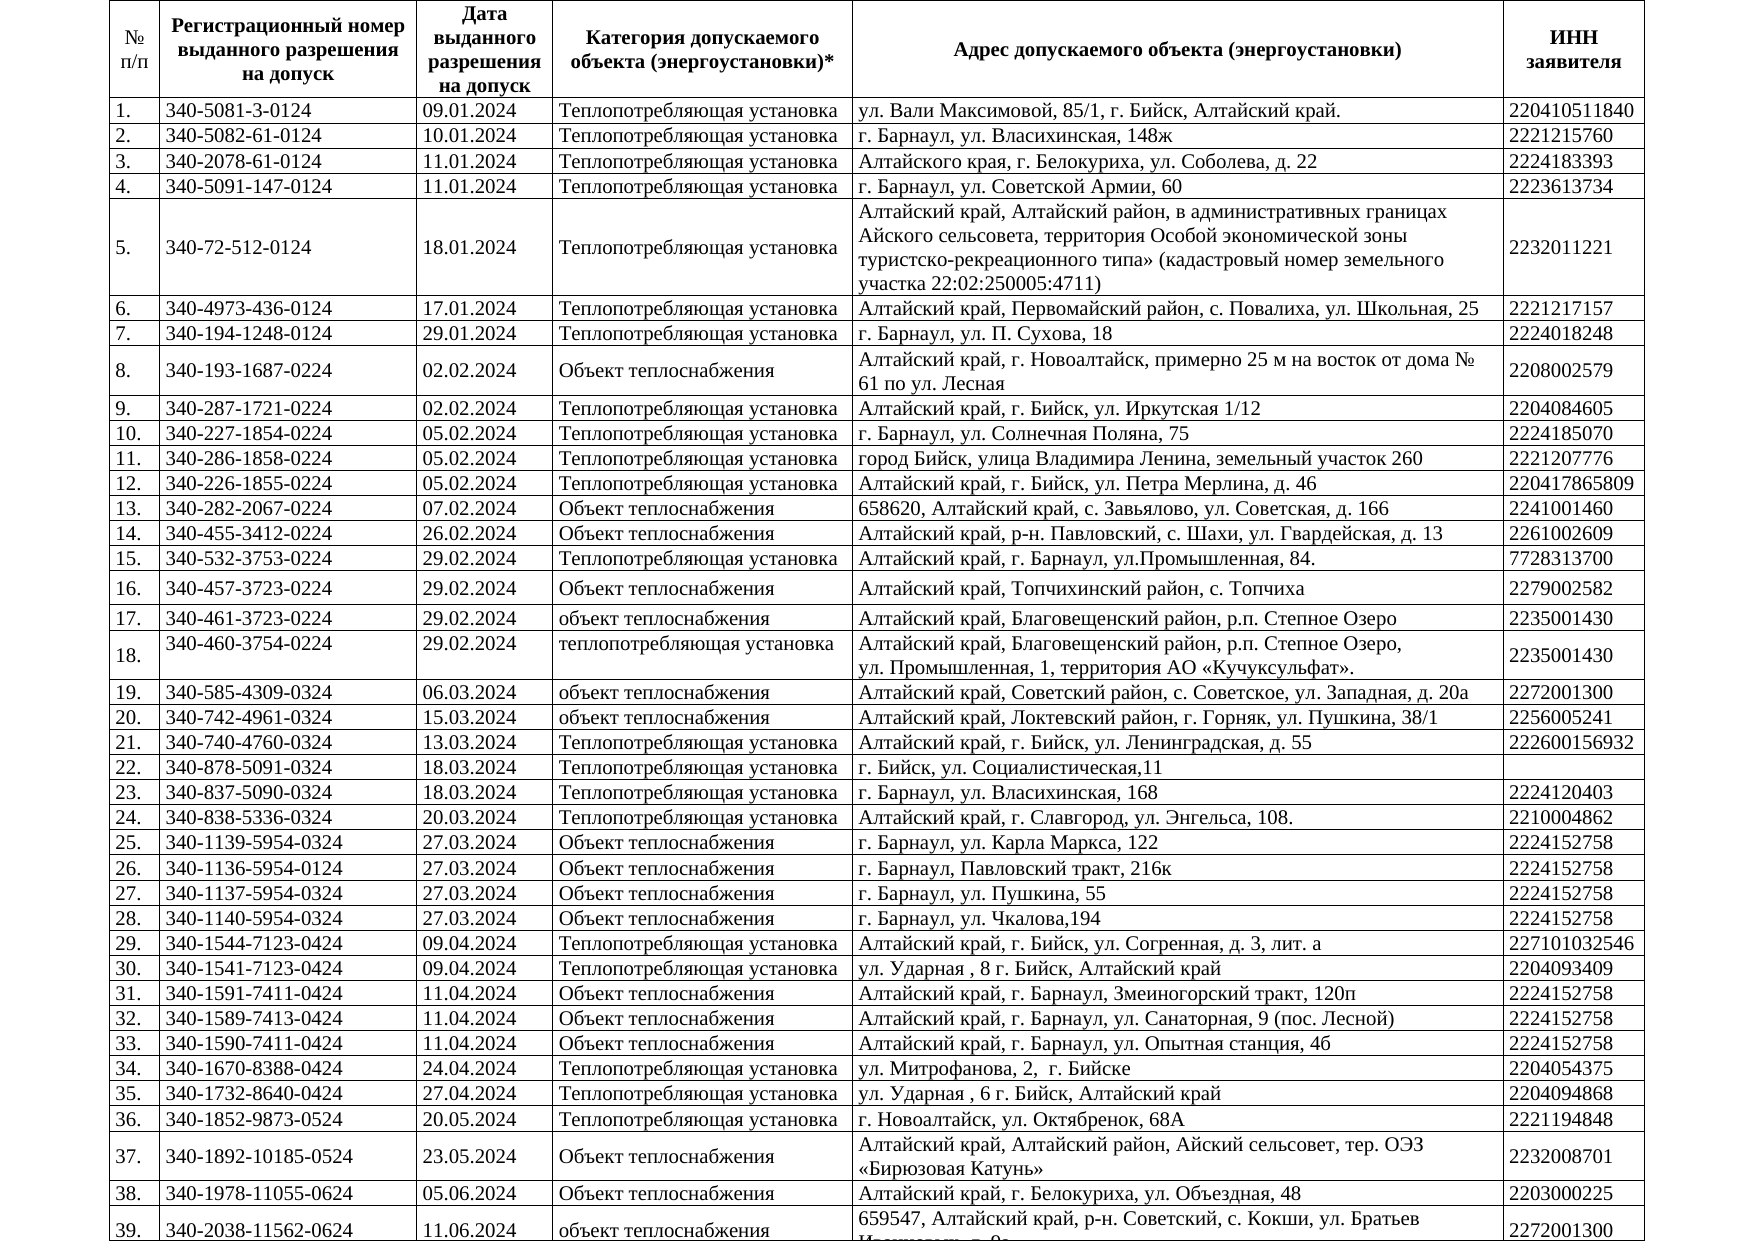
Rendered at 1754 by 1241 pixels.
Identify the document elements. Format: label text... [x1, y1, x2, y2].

table_cell Объект теплоснабжения [553, 346, 852, 394]
table_cell [110, 881, 159, 904]
table_cell 27.04.2024 [417, 1081, 552, 1105]
table_cell 2224018248 [1504, 321, 1644, 345]
table_cell Алтайский край, Алтайский район, в административных границах Айского сельсовета, территория Особой экономической зоны туристско-рекреационного типа» (кадастровый номер земельного участка 22:02:250005:4711) [853, 199, 1503, 295]
table_cell Теплопотребляющая установка [553, 321, 852, 345]
table_cell 29.02.2024 [417, 571, 552, 604]
table_cell 11.06.2024 [417, 1206, 552, 1240]
table_cell [110, 1132, 159, 1180]
table_cell 2204093409 [1504, 956, 1644, 980]
table_cell [110, 471, 159, 495]
table_cell 340-1732-8640-0424 [160, 1081, 416, 1105]
table_cell 340-461-3723-0224 [160, 605, 416, 629]
table_cell 340-457-3723-0224 [160, 571, 416, 604]
table_cell 10.01.2024 [417, 124, 552, 147]
table_cell 2224152758 [1504, 1031, 1644, 1055]
table_cell Алтайский край, г. Бийск, ул. Иркутская 1/12 [853, 396, 1503, 420]
table_cell 2272001300 [1504, 680, 1644, 704]
table_cell Алтайский край, г. Новоалтайск, примерно 25 м на восток от дома № 61 по ул. Лесная [853, 346, 1503, 394]
table_header Дата выданного разрешения на допуск [417, 1, 552, 97]
table_cell 340-1137-5954-0324 [160, 881, 416, 904]
table_cell 340-838-5336-0324 [160, 805, 416, 829]
table_cell [110, 680, 159, 704]
table_cell 05.02.2024 [417, 446, 552, 470]
table_cell 2221217157 [1504, 296, 1644, 320]
table_cell г. Барнаул, ул. Власихинская, 168 [853, 780, 1503, 804]
table_cell 2224152758 [1504, 830, 1644, 854]
table_cell [110, 546, 159, 570]
table_cell 340-1670-8388-0424 [160, 1056, 416, 1080]
table_cell город Бийск, улица Владимира Ленина, земельный участок 260 [853, 446, 1503, 470]
table_cell [110, 98, 159, 122]
table_cell 340-282-2067-0224 [160, 496, 416, 520]
table_cell 29.02.2024 [417, 605, 552, 629]
table_cell 220417865809 [1504, 471, 1644, 495]
table_cell Алтайский край, г. Барнаул, ул. Опытная станция, 4б [853, 1031, 1503, 1055]
table_cell 2224152758 [1504, 855, 1644, 879]
table_cell [110, 296, 159, 320]
table_cell 11.04.2024 [417, 1031, 552, 1055]
table_cell 340-194-1248-0124 [160, 321, 416, 345]
table_cell 20.05.2024 [417, 1106, 552, 1131]
table_cell 340-1140-5954-0324 [160, 906, 416, 930]
table_cell Объект теплоснабжения [553, 906, 852, 930]
table_cell 06.03.2024 [417, 680, 552, 704]
table_cell 02.02.2024 [417, 346, 552, 394]
table_cell 2232011221 [1504, 199, 1644, 295]
table_cell 340-1589-7413-0424 [160, 1006, 416, 1030]
table_cell 2272001300 [1504, 1206, 1644, 1240]
table_cell Алтайский край, г. Белокуриха, ул. Объездная, 48 [853, 1181, 1503, 1205]
table_cell Объект теплоснабжения [553, 881, 852, 904]
table_cell [110, 830, 159, 854]
table_cell 2224183393 [1504, 149, 1644, 173]
table_cell Алтайский край, г. Барнаул, ул. Санаторная, 9 (пос. Лесной) [853, 1006, 1503, 1030]
table_cell 340-1591-7411-0424 [160, 981, 416, 1005]
table_cell [110, 730, 159, 754]
table_cell [110, 396, 159, 420]
table_cell 659547, Алтайский край, р-н. Советский, с. Кокши, ул. Братьев Иванцовых, д. 9а [853, 1206, 1503, 1240]
table_cell 09.04.2024 [417, 956, 552, 980]
table_cell [110, 571, 159, 604]
table_header Категория допускаемого объекта (энергоустановки)* [553, 1, 852, 97]
table_cell [110, 1206, 159, 1240]
table_cell 340-5081-3-0124 [160, 98, 416, 122]
table_cell 340-585-4309-0324 [160, 680, 416, 704]
table_cell Алтайский край, г⁠. Бийск, ул⁠. Петра Мерлина, д⁠. 46 [853, 471, 1503, 495]
table_cell г. Барнаул, ул. Чкалова,194 [853, 906, 1503, 930]
table_cell 11.01.2024 [417, 174, 552, 198]
table_cell 02.02.2024 [417, 396, 552, 420]
table_cell Объект теплоснабжения [553, 571, 852, 604]
table_cell 340-1978-11055-0624 [160, 1181, 416, 1205]
table_cell 2224152758 [1504, 981, 1644, 1005]
table_cell [110, 1106, 159, 1131]
table_cell 340-5082-61-0124 [160, 124, 416, 147]
table_cell Объект теплоснабжения [553, 1181, 852, 1205]
table_cell 340-455-3412-0224 [160, 521, 416, 545]
table_cell [110, 1181, 159, 1205]
table_cell [110, 346, 159, 394]
table_cell Теплопотребляющая установка [553, 730, 852, 754]
table_cell [110, 755, 159, 779]
table_cell 2224152758 [1504, 1006, 1644, 1030]
table_cell 18.01.2024 [417, 199, 552, 295]
table_cell [110, 705, 159, 729]
table_cell 13.03.2024 [417, 730, 552, 754]
table_cell Теплопотребляющая установка [553, 421, 852, 445]
table_cell объект теплоснабжения [553, 680, 852, 704]
table_cell Теплопотребляющая установка [553, 1081, 852, 1105]
table_cell 340-4973-436-0124 [160, 296, 416, 320]
table_cell 27.03.2024 [417, 881, 552, 904]
table_cell [110, 446, 159, 470]
table_cell 29.01.2024 [417, 321, 552, 345]
table_cell Теплопотребляющая установка [553, 805, 852, 829]
table_cell Теплопотребляющая установка [553, 546, 852, 570]
table_cell 11.01.2024 [417, 149, 552, 173]
table_cell г. Барнаул, ул. Карла Маркса, 122 [853, 830, 1503, 854]
table_cell 07.02.2024 [417, 496, 552, 520]
table_cell 2204094868 [1504, 1081, 1644, 1105]
table_cell 29.02.2024 [417, 631, 552, 679]
table_cell 340-1541-7123-0424 [160, 956, 416, 980]
table_cell 29.02.2024 [417, 546, 552, 570]
table_cell Алтайский край, Локтевский район, г. Горняк, ул. Пушкина, 38/1 [853, 705, 1503, 729]
table_cell 340-878-5091-0324 [160, 755, 416, 779]
table_cell Алтайский край, Алтайский район, Айский сельсовет, тер. ОЭЗ «Бирюзовая Катунь» [853, 1132, 1503, 1180]
table_cell г. Барнаул, ул. Пушкина, 55 [853, 881, 1503, 904]
table_cell Теплопотребляющая установка [553, 956, 852, 980]
table_cell 340-1136-5954-0124 [160, 855, 416, 879]
table_cell Объект теплоснабжения [553, 830, 852, 854]
table_cell 2235001430 [1504, 605, 1644, 629]
table_cell 2261002609 [1504, 521, 1644, 545]
table_cell [110, 956, 159, 980]
table_cell объект теплоснабжения [553, 705, 852, 729]
table_cell [110, 521, 159, 545]
table_cell Алтайский край, Первомайский район, с. Повалиха, ул. Школьная, 25 [853, 296, 1503, 320]
table_cell 340-287-1721-0224 [160, 396, 416, 420]
table_cell 27.03.2024 [417, 906, 552, 930]
table_cell 2232008701 [1504, 1132, 1644, 1180]
table_cell Объект теплоснабжения [553, 496, 852, 520]
table_cell Алтайский край, Советский район, с. Советское, ул⁠. Западная, д⁠. 20а [853, 680, 1503, 704]
table_cell 27.03.2024 [417, 830, 552, 854]
table_cell 2221194848 [1504, 1106, 1644, 1131]
table_cell Объект теплоснабжения [553, 1132, 852, 1180]
table_cell 17.01.2024 [417, 296, 552, 320]
table_cell 2208002579 [1504, 346, 1644, 394]
table_cell Объект теплоснабжения [553, 521, 852, 545]
table_cell Объект теплоснабжения [553, 855, 852, 879]
table_cell 2224185070 [1504, 421, 1644, 445]
table_cell [1504, 755, 1644, 779]
table_cell [110, 1081, 159, 1105]
table_cell г. Барнаул, ул. Советской Армии, 60 [853, 174, 1503, 198]
table_cell [110, 1006, 159, 1030]
table_cell [110, 1056, 159, 1080]
table_cell Объект теплоснабжения [553, 1031, 852, 1055]
table_cell 340-837-5090-0324 [160, 780, 416, 804]
table_cell Теплопотребляющая установка [553, 471, 852, 495]
table_cell Теплопотребляющая установка [553, 755, 852, 779]
table_cell 340-1590-7411-0424 [160, 1031, 416, 1055]
table_cell 2204054375 [1504, 1056, 1644, 1080]
table_cell ул. Ударная , 6 г. Бийск, Алтайский край [853, 1081, 1503, 1105]
table_cell 2221207776 [1504, 446, 1644, 470]
table_cell Алтайский край, г. Бийск, ул. Согренная, д. 3, лит. а [853, 931, 1503, 955]
table_cell 340-226-1855-0224 [160, 471, 416, 495]
table_cell Объект теплоснабжения [553, 981, 852, 1005]
table_cell г. Барнаул, ул. П. Сухова, 18 [853, 321, 1503, 345]
table_cell 09.01.2024 [417, 98, 552, 122]
table_cell [110, 981, 159, 1005]
table_cell г. Новоалтайск, ул. Октябренок, 68А [853, 1106, 1503, 1131]
table_cell 2279002582 [1504, 571, 1644, 604]
table_cell [110, 321, 159, 345]
table_cell Теплопотребляющая установка [553, 296, 852, 320]
table_cell Теплопотребляющая установка [553, 124, 852, 147]
table_cell 18.03.2024 [417, 780, 552, 804]
table_cell 18.03.2024 [417, 755, 552, 779]
table_cell 2235001430 [1504, 631, 1644, 679]
table_cell 7728313700 [1504, 546, 1644, 570]
table_cell Теплопотребляющая установка [553, 174, 852, 198]
table_cell 15.03.2024 [417, 705, 552, 729]
table_cell 2241001460 [1504, 496, 1644, 520]
table_cell ул. Вали Максимовой, 85/1, г. Бийск, Алтайский край. [853, 98, 1503, 122]
table_cell 340-2038-11562-0624 [160, 1206, 416, 1240]
table_cell 23.05.2024 [417, 1132, 552, 1180]
table_cell г. Барнаул, Павловский тракт, 216к [853, 855, 1503, 879]
table_cell 340-1892-10185-0524 [160, 1132, 416, 1180]
table_cell 2223613734 [1504, 174, 1644, 198]
table_cell 227101032546 [1504, 931, 1644, 955]
table_cell 26.02.2024 [417, 521, 552, 545]
table_cell Теплопотребляющая установка [553, 1106, 852, 1131]
table_cell 340-2078-61-0124 [160, 149, 416, 173]
table_cell 340-1544-7123-0424 [160, 931, 416, 955]
table_cell [110, 855, 159, 879]
table_cell 2224152758 [1504, 881, 1644, 904]
table_cell Алтайского края, г. Белокуриха, ул. Соболева, д. 22 [853, 149, 1503, 173]
table_cell объект теплоснабжения [553, 605, 852, 629]
table_header № п/п [110, 1, 159, 97]
table_cell 340-193-1687-0224 [160, 346, 416, 394]
table_cell 11.04.2024 [417, 1006, 552, 1030]
table_cell 2224152758 [1504, 906, 1644, 930]
table_cell [110, 1031, 159, 1055]
table_cell Алтайский край, г. Славгород, ул. Энгельса, 108. [853, 805, 1503, 829]
table_cell 220410511840 [1504, 98, 1644, 122]
table_cell 05.02.2024 [417, 471, 552, 495]
table_cell [110, 805, 159, 829]
table_cell 20.03.2024 [417, 805, 552, 829]
table_cell Теплопотребляющая установка [553, 1056, 852, 1080]
table_cell Алтайский край, г. Барнаул, Змеиногорский тракт, 120п [853, 981, 1503, 1005]
table_cell 2204084605 [1504, 396, 1644, 420]
table_cell 340-227-1854-0224 [160, 421, 416, 445]
table_cell Объект теплоснабжения [553, 1006, 852, 1030]
table_header ИНН заявителя [1504, 1, 1644, 97]
table_cell 09.04.2024 [417, 931, 552, 955]
table_cell г. Барнаул, ул. Власихинская, 148ж [853, 124, 1503, 147]
table_cell [110, 605, 159, 629]
table_cell 05.06.2024 [417, 1181, 552, 1205]
table_cell 2256005241 [1504, 705, 1644, 729]
table_cell 27.03.2024 [417, 855, 552, 879]
table_cell ул. Ударная , 8 г. Бийск, Алтайский край [853, 956, 1503, 980]
table_cell Теплопотребляющая установка [553, 98, 852, 122]
table_cell Теплопотребляющая установка [553, 446, 852, 470]
table_cell [110, 421, 159, 445]
table_cell Теплопотребляющая установка [553, 780, 852, 804]
table_cell 340-742-4961-0324 [160, 705, 416, 729]
table_cell объект теплоснабжения [553, 1206, 852, 1240]
table_cell [110, 631, 159, 679]
table_cell Алтайский край, Топчихинский район, с. Топчиха [853, 571, 1503, 604]
table_cell 340-532-3753-0224 [160, 546, 416, 570]
table_cell Теплопотребляющая установка [553, 396, 852, 420]
table_header Адрес допускаемого объекта (энергоустановки) [853, 1, 1503, 97]
table_cell 340-5091-147-0124 [160, 174, 416, 198]
table_cell Алтайский край, Благовещенский район, р.п. Степное Озеро, ул. Промышленная, 1, территория АО «Кучуксульфат». [853, 631, 1503, 679]
table_cell [110, 124, 159, 147]
table_cell 24.04.2024 [417, 1056, 552, 1080]
table_cell теплопотребляющая установка [553, 631, 852, 679]
table_cell Алтайский край, г⁠. Бийск, ул⁠. Ленинградская, д⁠. 55 [853, 730, 1503, 754]
table_cell 340-460-3754-0224 [160, 631, 416, 679]
table_cell г. Барнаул, ул. Солнечная Поляна, 75 [853, 421, 1503, 445]
table_cell 11.04.2024 [417, 981, 552, 1005]
table_cell [110, 780, 159, 804]
table_cell 2210004862 [1504, 805, 1644, 829]
table_cell г. Бийск, ул. Социалистическая,11 [853, 755, 1503, 779]
table_cell Алтайский край, г. Барнаул, ул.Промышленная, 84. [853, 546, 1503, 570]
table_cell 222600156932 [1504, 730, 1644, 754]
table_cell [110, 199, 159, 295]
table_cell 340-1139-5954-0324 [160, 830, 416, 854]
table_cell Алтайский край, р-н. Павловский, с. Шахи, ул. Гвардейская, д. 13 [853, 521, 1503, 545]
table_cell [110, 496, 159, 520]
table_cell [110, 906, 159, 930]
table_cell 2203000225 [1504, 1181, 1644, 1205]
table_cell 340-72-512-0124 [160, 199, 416, 295]
table_cell 340-286-1858-0224 [160, 446, 416, 470]
table_cell Алтайский край, Благовещенский район, р.п. Степное Озеро [853, 605, 1503, 629]
table_cell 2221215760 [1504, 124, 1644, 147]
table_cell [110, 149, 159, 173]
table_header Регистрационный номер выданного разрешения на допуск [160, 1, 416, 97]
table_cell 340-740-4760-0324 [160, 730, 416, 754]
table_cell 05.02.2024 [417, 421, 552, 445]
table_cell ул. Митрофанова, 2, г. Бийске [853, 1056, 1503, 1080]
table_cell Теплопотребляющая установка [553, 931, 852, 955]
table_cell Теплопотребляющая установка [553, 199, 852, 295]
table_cell 340-1852-9873-0524 [160, 1106, 416, 1131]
table_cell Теплопотребляющая установка [553, 149, 852, 173]
table_cell 2224120403 [1504, 780, 1644, 804]
table_cell [110, 174, 159, 198]
table_cell 658620, Алтайский край, с⁠. Завьялово, ул⁠. Советская, д⁠. 166 [853, 496, 1503, 520]
table_cell [110, 931, 159, 955]
